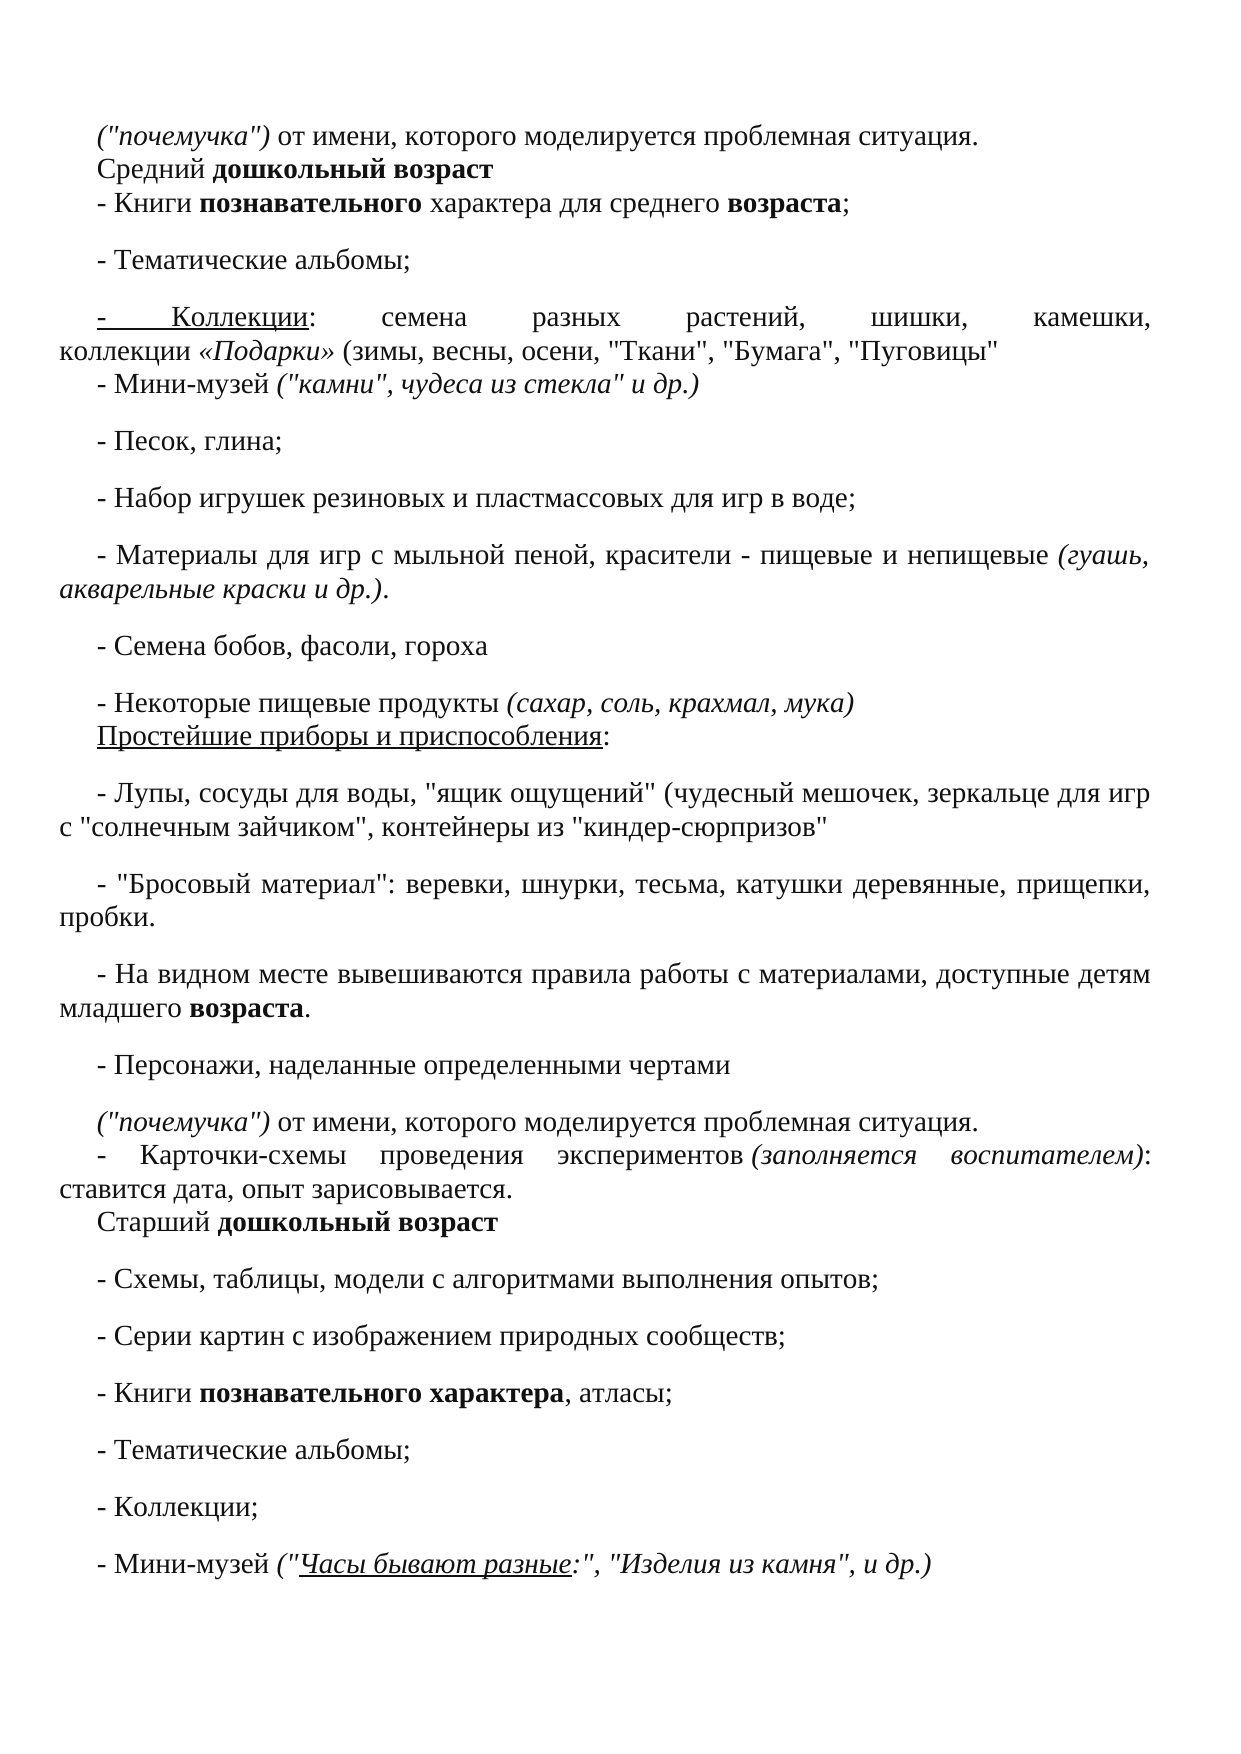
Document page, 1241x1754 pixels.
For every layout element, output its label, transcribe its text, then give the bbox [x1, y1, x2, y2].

text - Лупы, сосуды для воды, "ящик ощущений" (чудесный мешочек, зеркальце для игр с "солнечным зайчиком", контейнеры из "киндер-сюрпризов" [59, 775, 1152, 842]
text - На видном месте вывешиваются правила работы с материалами, доступные детям младшего возраста. [59, 956, 1152, 1023]
text - Набор игрушек резиновых и пластмассовых для игр в воде; [59, 480, 1152, 514]
text - Карточки-схемы проведения экспериментов (заполняется воспитателем): ставится дата, опыт зарисовывается. [59, 1137, 1152, 1204]
text Средний дошкольный возраст [59, 152, 1152, 185]
text - Песок, глина; [59, 423, 1152, 457]
text - Серии картин с изображением природных сообществ; [59, 1318, 1152, 1352]
text - Коллекции: семена разных растений, шишки, камешки, коллекции «Подарки» (зимы, весны, осени, "Ткани", "Бумага", "Пуговицы" [59, 299, 1152, 366]
text - Материалы для игр с мыльной пеной, красители - пищевые и непищевые (гуашь, акварельные краски и др.). [59, 537, 1152, 604]
text - Тематические альбомы; [59, 242, 1152, 276]
text Простейшие приборы и приспособления: [59, 718, 1152, 752]
text ("почемучка") от имени, которого моделируется проблемная ситуация. [59, 1104, 1152, 1137]
text - Некоторые пищевые продукты (сахар, соль, крахмал, мука) [59, 685, 1152, 718]
text - Книги познавательного характера для среднего возраста; [59, 185, 1152, 219]
text - Тематические альбомы; [59, 1432, 1152, 1466]
text - Книги познавательного характера, атласы; [59, 1375, 1152, 1409]
text - Коллекции; [59, 1489, 1152, 1523]
text - "Бросовый материал": веревки, шнурки, тесьма, катушки деревянные, прищепки, пробки. [59, 866, 1152, 933]
text Старший дошкольный возраст [59, 1204, 1152, 1238]
text - Персонажи, наделанные определенными чертами [59, 1047, 1152, 1080]
text - Мини-музей ("Часы бывают разные:", "Изделия из камня", и др.) [59, 1546, 1152, 1580]
text - Мини-музей ("камни", чудеса из стекла" и др.) [59, 366, 1152, 400]
text ("почемучка") от имени, которого моделируется проблемная ситуация. [59, 118, 1152, 152]
text - Схемы, таблицы, модели с алгоритмами выполнения опытов; [59, 1261, 1152, 1295]
text - Семена бобов, фасоли, гороха [59, 628, 1152, 661]
